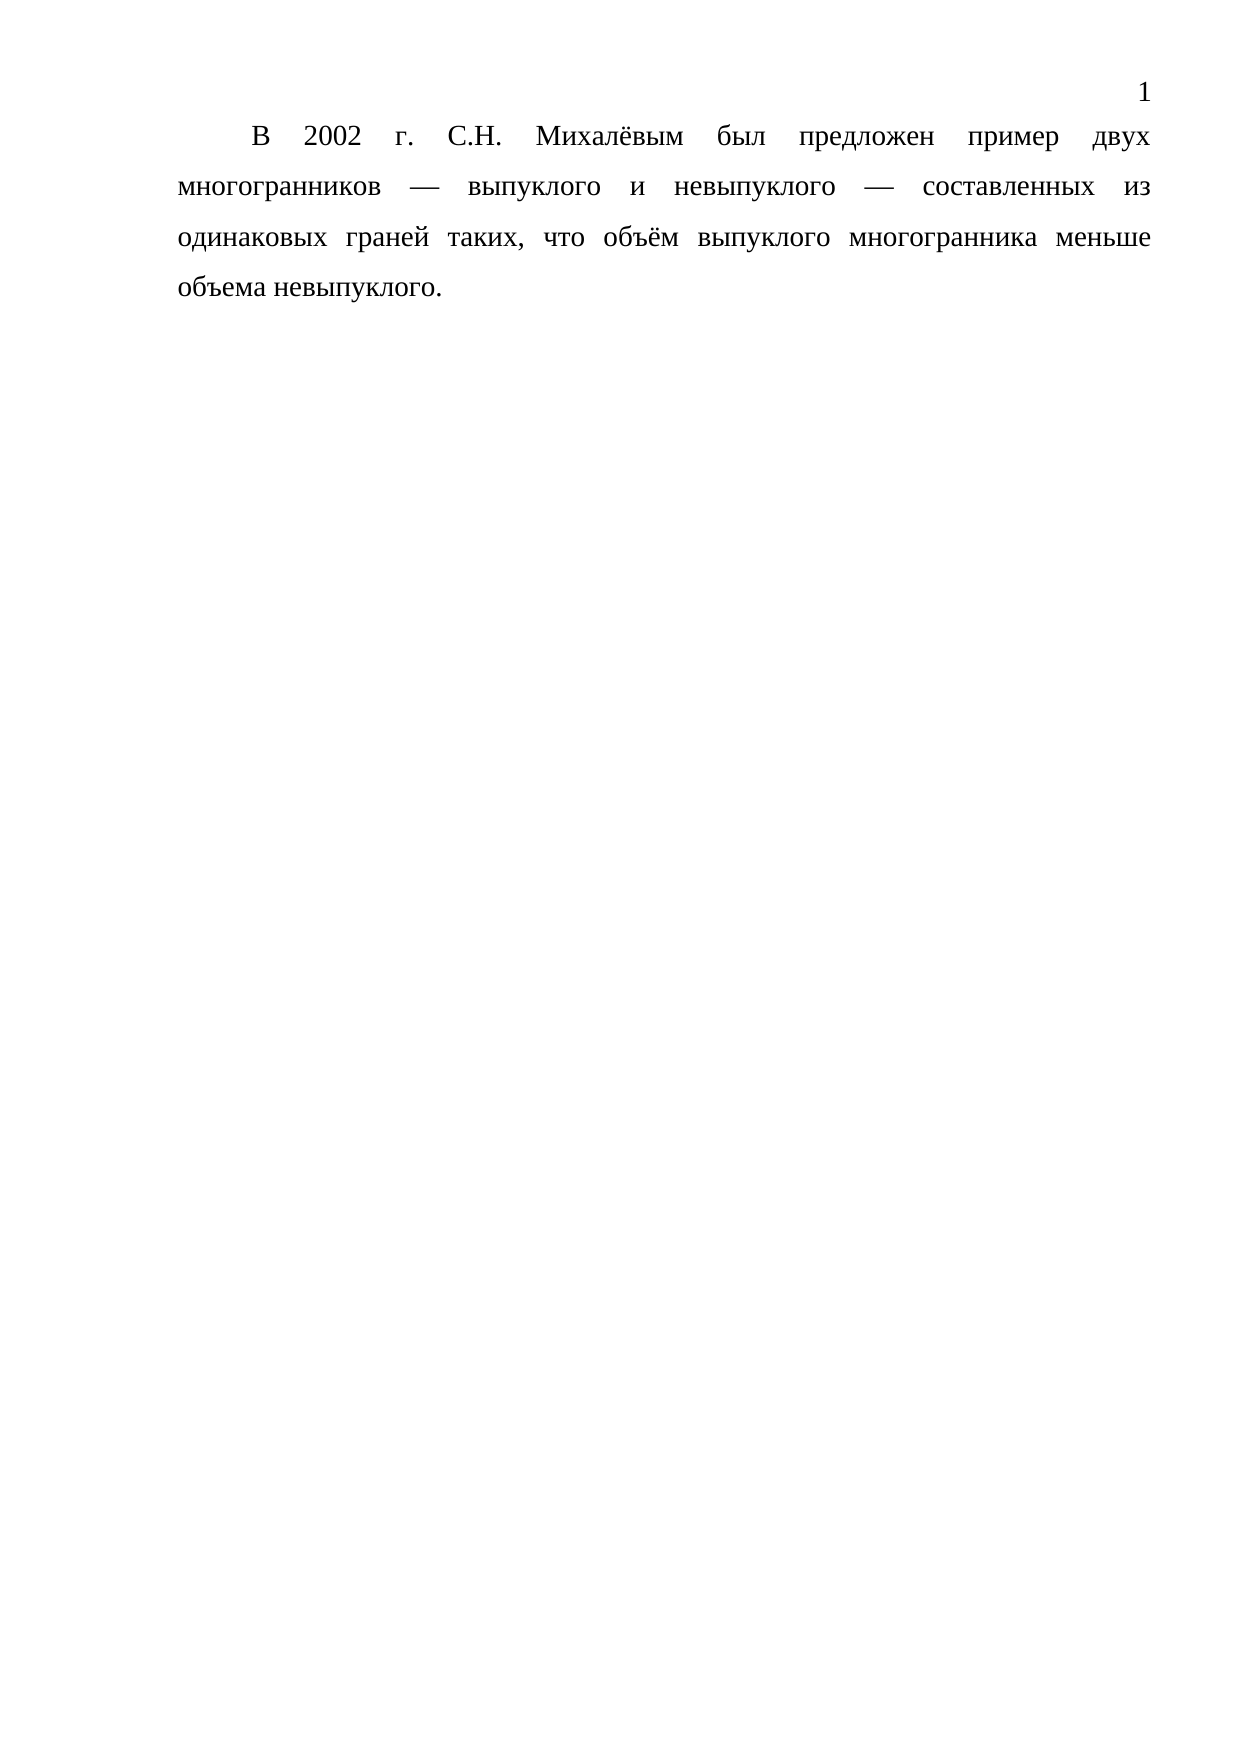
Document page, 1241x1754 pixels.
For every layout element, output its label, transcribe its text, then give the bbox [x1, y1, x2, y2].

text В 2002 г. С.Н. Михалёвым был предложен пример двух многогранников — выпуклого и невыпуклого — составленных из одинаковых граней таких, что объём выпуклого многогранника меньше объема невыпуклого. [177, 118, 1152, 303]
